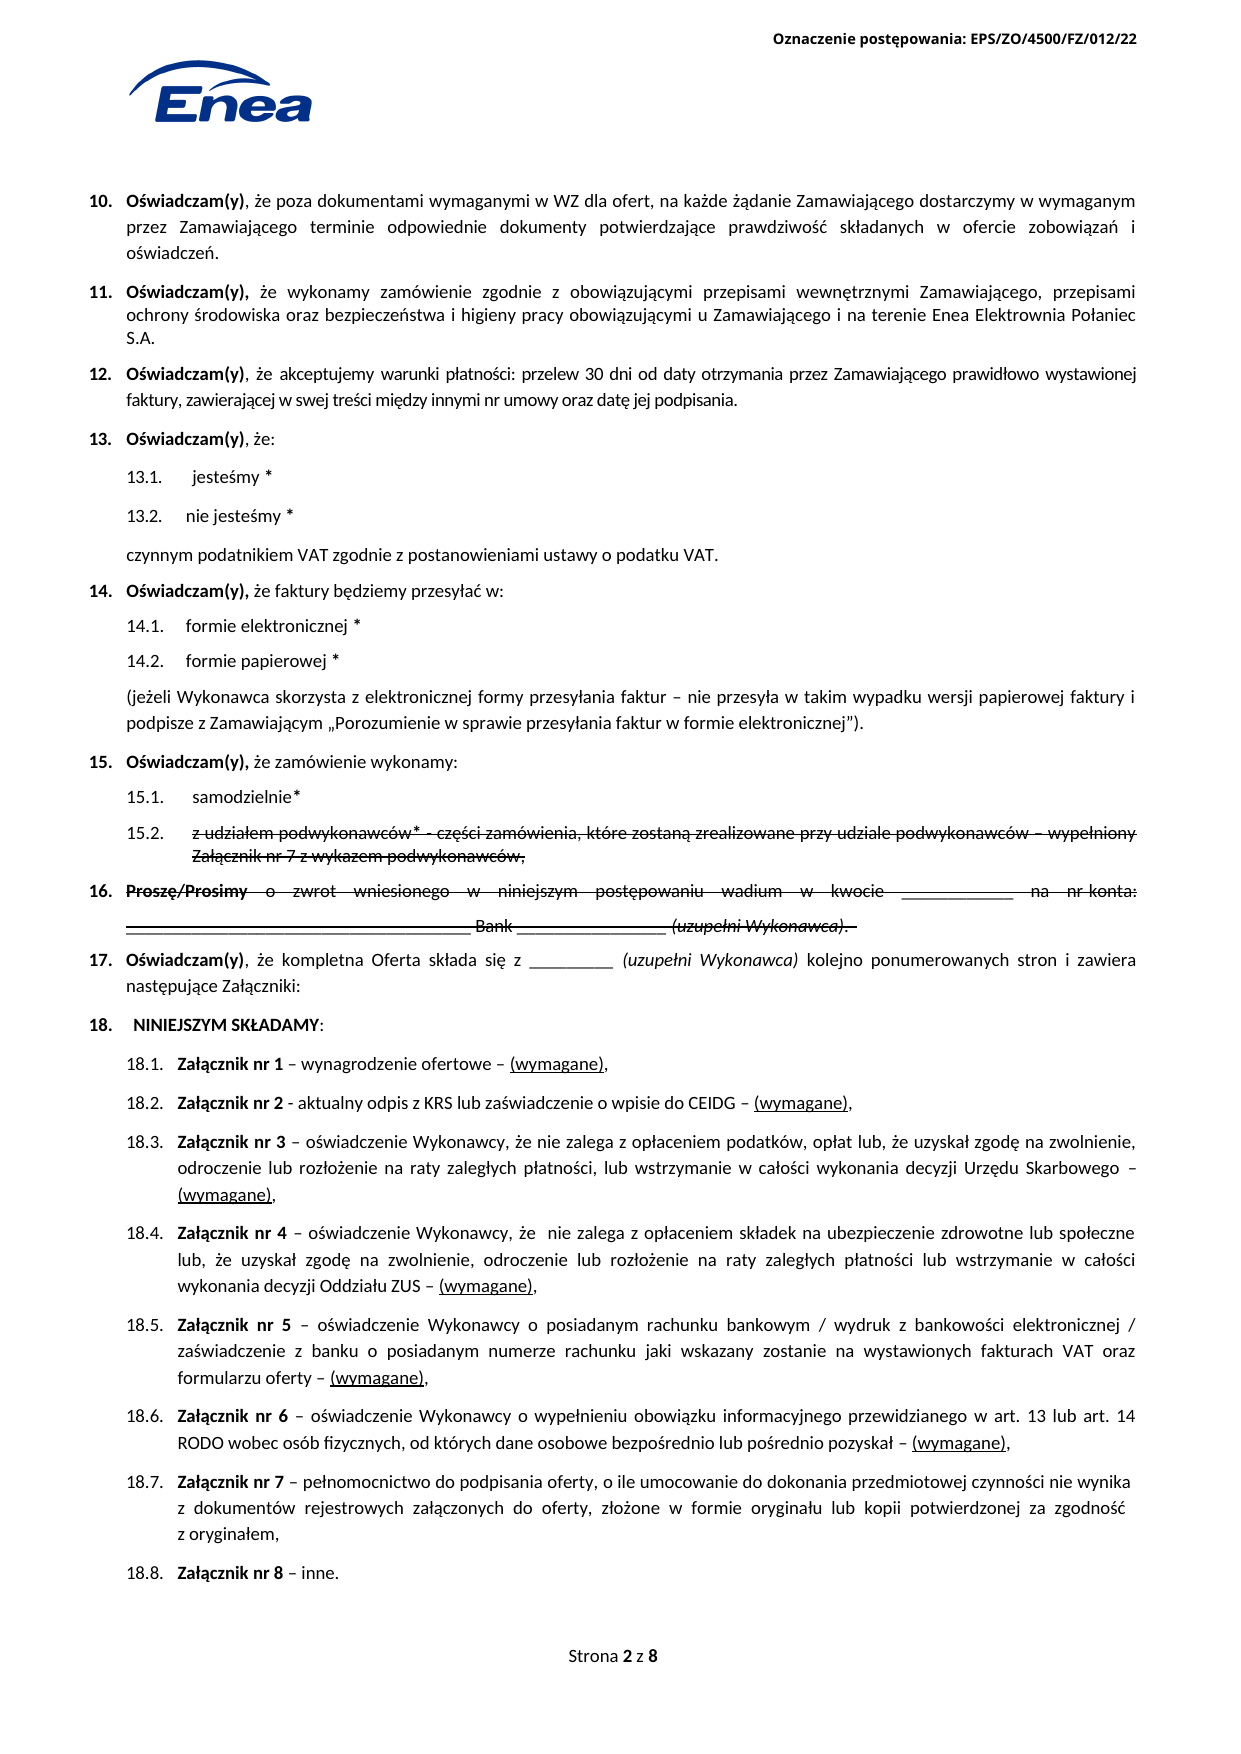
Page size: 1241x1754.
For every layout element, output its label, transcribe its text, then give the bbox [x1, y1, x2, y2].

text czynnym podatnikiem VAT zgodnie z postanowieniami ustawy o podatku VAT. [126, 543, 1137, 566]
list jesteśmy * [126, 466, 1137, 489]
list NINIEJSZYM SKŁADAMY: [89, 1013, 1137, 1036]
list Oświadczam(y), że kompletna Oferta składa się z _________ (uzupełni Wykonawca) kolejno ponumerowanych stron i zawiera następujące Załączniki: [89, 948, 1137, 997]
list Oświadczam(y), że poza dokumentami wymaganymi w WZ dla ofert, na każde żądanie Zamawiającego dostarczymy w wymaganym przez Zamawiającego terminie odpowiednie dokumenty potwierdzające prawdziwość składanych w ofercie zobowiązań i oświadczeń. [89, 189, 1137, 264]
list nie jesteśmy * [126, 504, 1137, 527]
list Oświadczam(y), że wykonamy zamówienie zgodnie z obowiązującymi przepisami wewnętrznymi Zamawiającego, przepisami ochrony środowiska oraz bezpieczeństwa i higieny pracy obowiązującymi u Zamawiającego i na terenie Enea Elektrownia Połaniec S.A. [89, 280, 1137, 349]
list z udziałem podwykonawców* - części zamówienia, które zostaną zrealizowane przy udziale podwykonawców – wypełniony Załącznik nr 7 z wykazem podwykonawców, [126, 821, 1137, 867]
text (jeżeli Wykonawca skorzysta z elektronicznej formy przesyłania faktur – nie przesyła w takim wypadku wersji papierowej faktury i podpisze z Zamawiającym „Porozumienie w sprawie przesyłania faktur w formie elektronicznej”). [126, 685, 1137, 734]
list samodzielnie* [126, 786, 1137, 809]
list Oświadczam(y), że zamówienie wykonamy: [89, 750, 1137, 773]
list Załącznik nr 4 – oświadczenie Wykonawcy, że nie zalega z opłaceniem składek na ubezpieczenie zdrowotne lub społeczne lub, że uzyskał zgodę na zwolnienie, odroczenie lub rozłożenie na raty zaległych płatności lub wstrzymanie w całości wykonania decyzji Oddziału ZUS – (wymagane), [126, 1222, 1137, 1297]
list Oświadczam(y), że akceptujemy warunki płatności: przelew 30 dni od daty otrzymania przez Zamawiającego prawidłowo wystawionej faktury, zawierającej w swej treści między innymi nr umowy oraz datę jej podpisania. [89, 362, 1137, 411]
list formie papierowej * [126, 650, 1137, 673]
picture [117, 50, 324, 124]
list Proszę/Prosimy o zwrot wniesionego w niniejszym postępowaniu wadium w kwocie ____________ na nr konta: _____________________________________ Bank ________________ (uzupełni Wykonawca). [89, 879, 1137, 937]
list Oświadczam(y), że: [89, 427, 1137, 450]
list Załącznik nr 5 – oświadczenie Wykonawcy o posiadanym rachunku bankowym / wydruk z bankowości elektronicznej / zaświadczenie z banku o posiadanym numerze rachunku jaki wskazany zostanie na wystawionych fakturach VAT oraz formularzu oferty – (wymagane), [126, 1313, 1137, 1389]
list Załącznik nr 7 – pełnomocnictwo do podpisania oferty, o ile umocowanie do dokonania przedmiotowej czynności nie wynika z dokumentów rejestrowych załączonych do oferty, złożone w formie oryginału lub kopii potwierdzonej za zgodność z oryginałem, [126, 1470, 1137, 1546]
list Oświadczam(y), że faktury będziemy przesyłać w: [89, 579, 1137, 602]
list Załącznik nr 6 – oświadczenie Wykonawcy o wypełnieniu obowiązku informacyjnego przewidzianego w art. 13 lub art. 14 RODO wobec osób fizycznych, od których dane osobowe bezpośrednio lub pośrednio pozyskał – (wymagane), [126, 1405, 1137, 1454]
list Załącznik nr 2 - aktualny odpis z KRS lub zaświadczenie o wpisie do CEIDG – (wymagane), [126, 1091, 1137, 1114]
list Załącznik nr 3 – oświadczenie Wykonawcy, że nie zalega z opłaceniem podatków, opłat lub, że uzyskał zgodę na zwolnienie, odroczenie lub rozłożenie na raty zaległych płatności, lub wstrzymanie w całości wykonania decyzji Urzędu Skarbowego – (wymagane), [126, 1130, 1137, 1206]
list Załącznik nr 1 – wynagrodzenie ofertowe – (wymagane), [126, 1052, 1137, 1075]
list formie elektronicznej * [126, 614, 1137, 637]
list Załącznik nr 8 – inne. [126, 1561, 1137, 1584]
